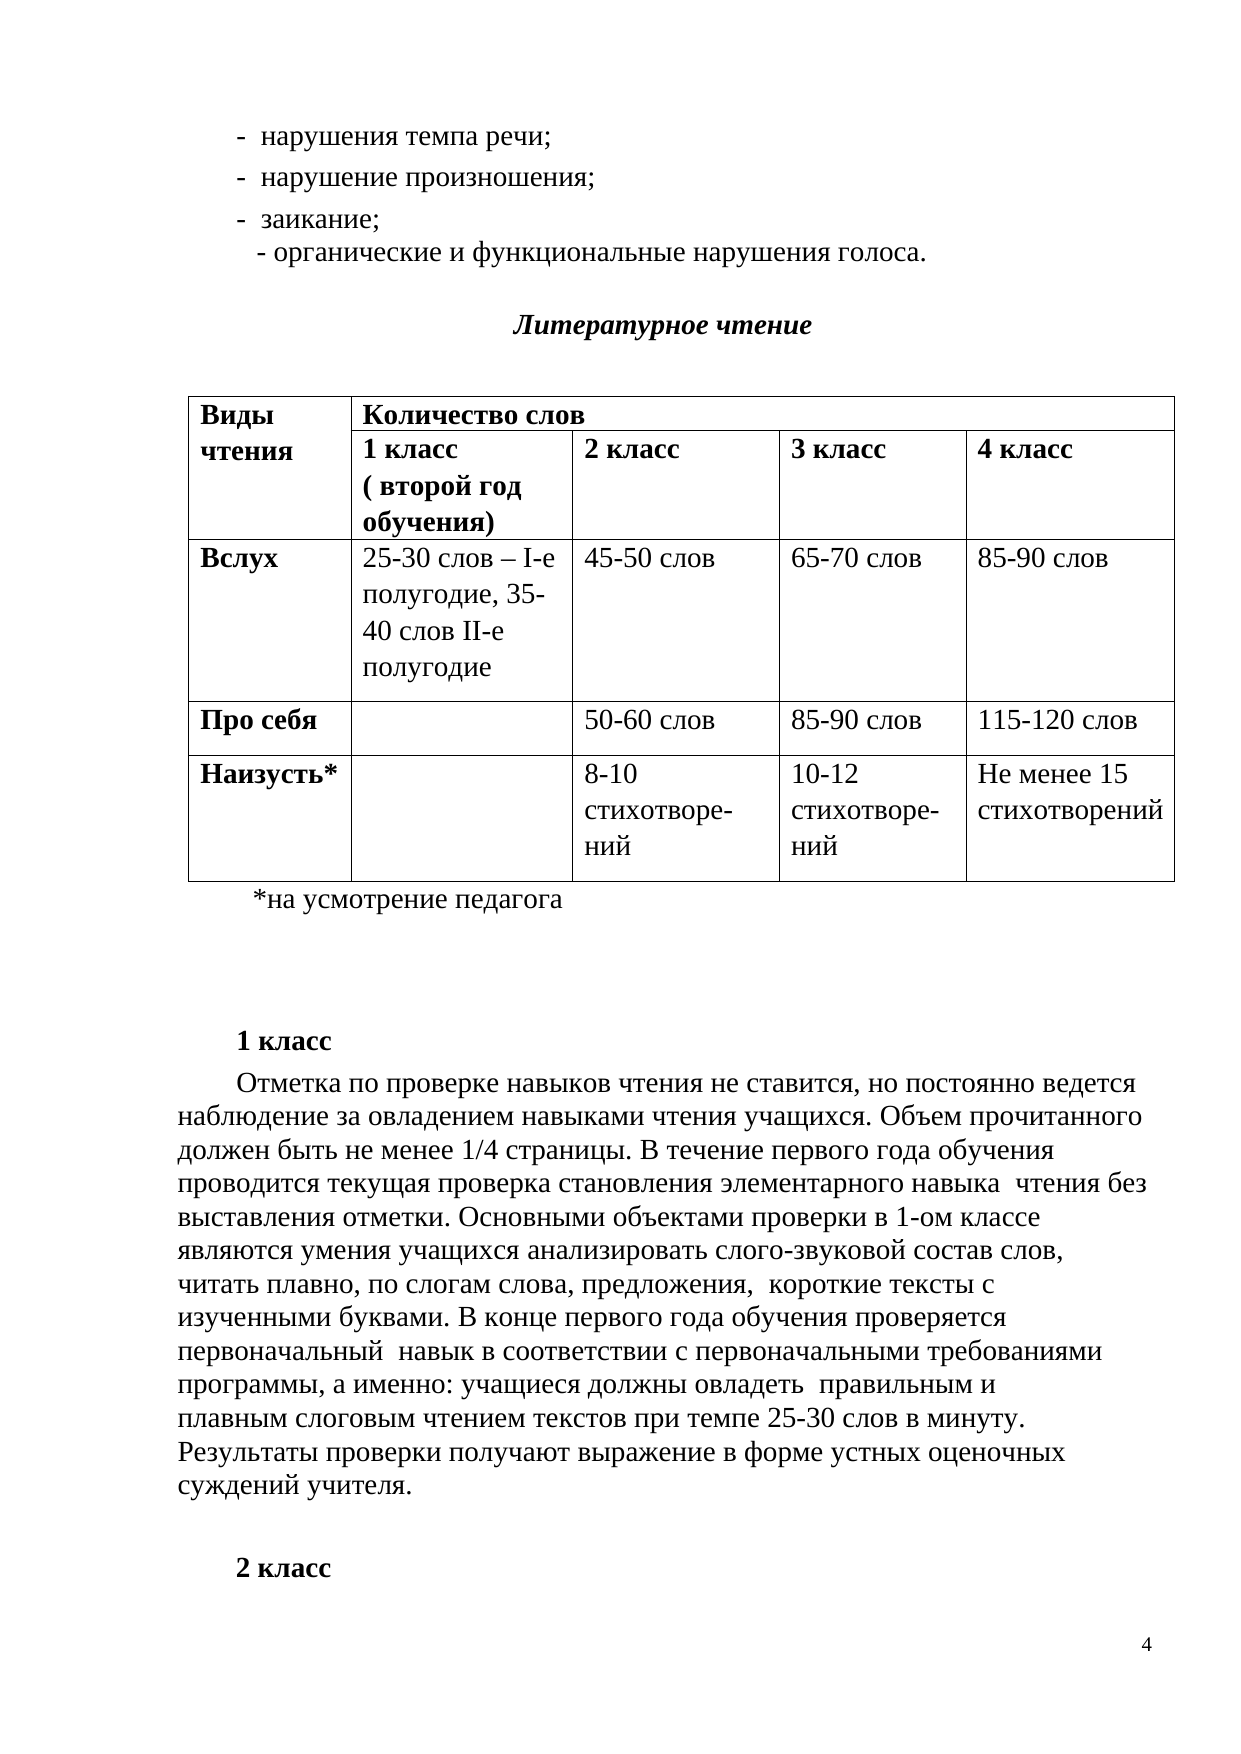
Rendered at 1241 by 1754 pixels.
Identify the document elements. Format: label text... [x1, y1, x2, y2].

table_header Количество слов [352, 397, 1174, 430]
table_cell 115-120 слов [967, 702, 1174, 755]
table_header Виды чтения [189, 397, 351, 539]
table_cell 45-50 слов [573, 540, 779, 701]
table_cell 85-90 слов [780, 702, 966, 755]
table_cell 1 класс ( второй год обучения) [352, 431, 572, 539]
text Отметка по проверке навыков чтения не ставится, но постоянно ведется наблюдение за овладением навыками чтения учащихся. Объем прочитанного должен быть не менее 1/4 страницы. В течение первого года обучения проводится текущая проверка становления элементарного навыка чтения без выставления отметки. Основными объектами проверки в 1-ом классе являются умения учащихся анализировать слого-звуковой состав слов, читать плавно, по слогам слова, предложения, короткие тексты с изученными буквами. В конце первого года обучения проверяется первоначальный навык в соответствии с первоначальными требованиями программы, а именно: учащиеся должны овладеть правильным и плавным слоговым чтением текстов при темпе 25-30 слов в минуту. Результаты проверки получают выражение в форме устных оценочных суждений учителя. [177, 1065, 1152, 1501]
table_cell 2 класс [573, 431, 779, 539]
table_cell 10-12 стихотворе-ний [780, 756, 966, 881]
table_cell 25-30 слов – I-е полугодие, 35-40 слов II-е полугодие [352, 540, 572, 701]
table_cell 50-60 слов [573, 702, 779, 755]
table_cell 3 класс [780, 431, 966, 539]
text 2 класс [177, 1550, 1152, 1583]
table_cell [352, 756, 572, 881]
table_cell [352, 702, 572, 755]
table_cell Вслух [189, 540, 351, 701]
table_cell 85-90 слов [967, 540, 1174, 701]
table_cell Про себя [189, 702, 351, 755]
text - заикание; [177, 201, 1152, 234]
list *на усмотрение педагога [252, 882, 1152, 915]
table_cell 65-70 слов [780, 540, 966, 701]
list Литературное чтение [177, 307, 1152, 340]
table_cell Не менее 15 стихотворений [967, 756, 1174, 881]
text - нарушения темпа речи; [177, 118, 1152, 152]
table_cell 8-10 стихотворе-ний [573, 756, 779, 881]
text 1 класс [177, 1023, 1152, 1057]
table_cell Наизусть* [189, 756, 351, 881]
text - нарушение произношения; [177, 159, 1152, 193]
list - органические и функциональные нарушения голоса. [177, 234, 1152, 268]
table_cell 4 класс [967, 431, 1174, 539]
